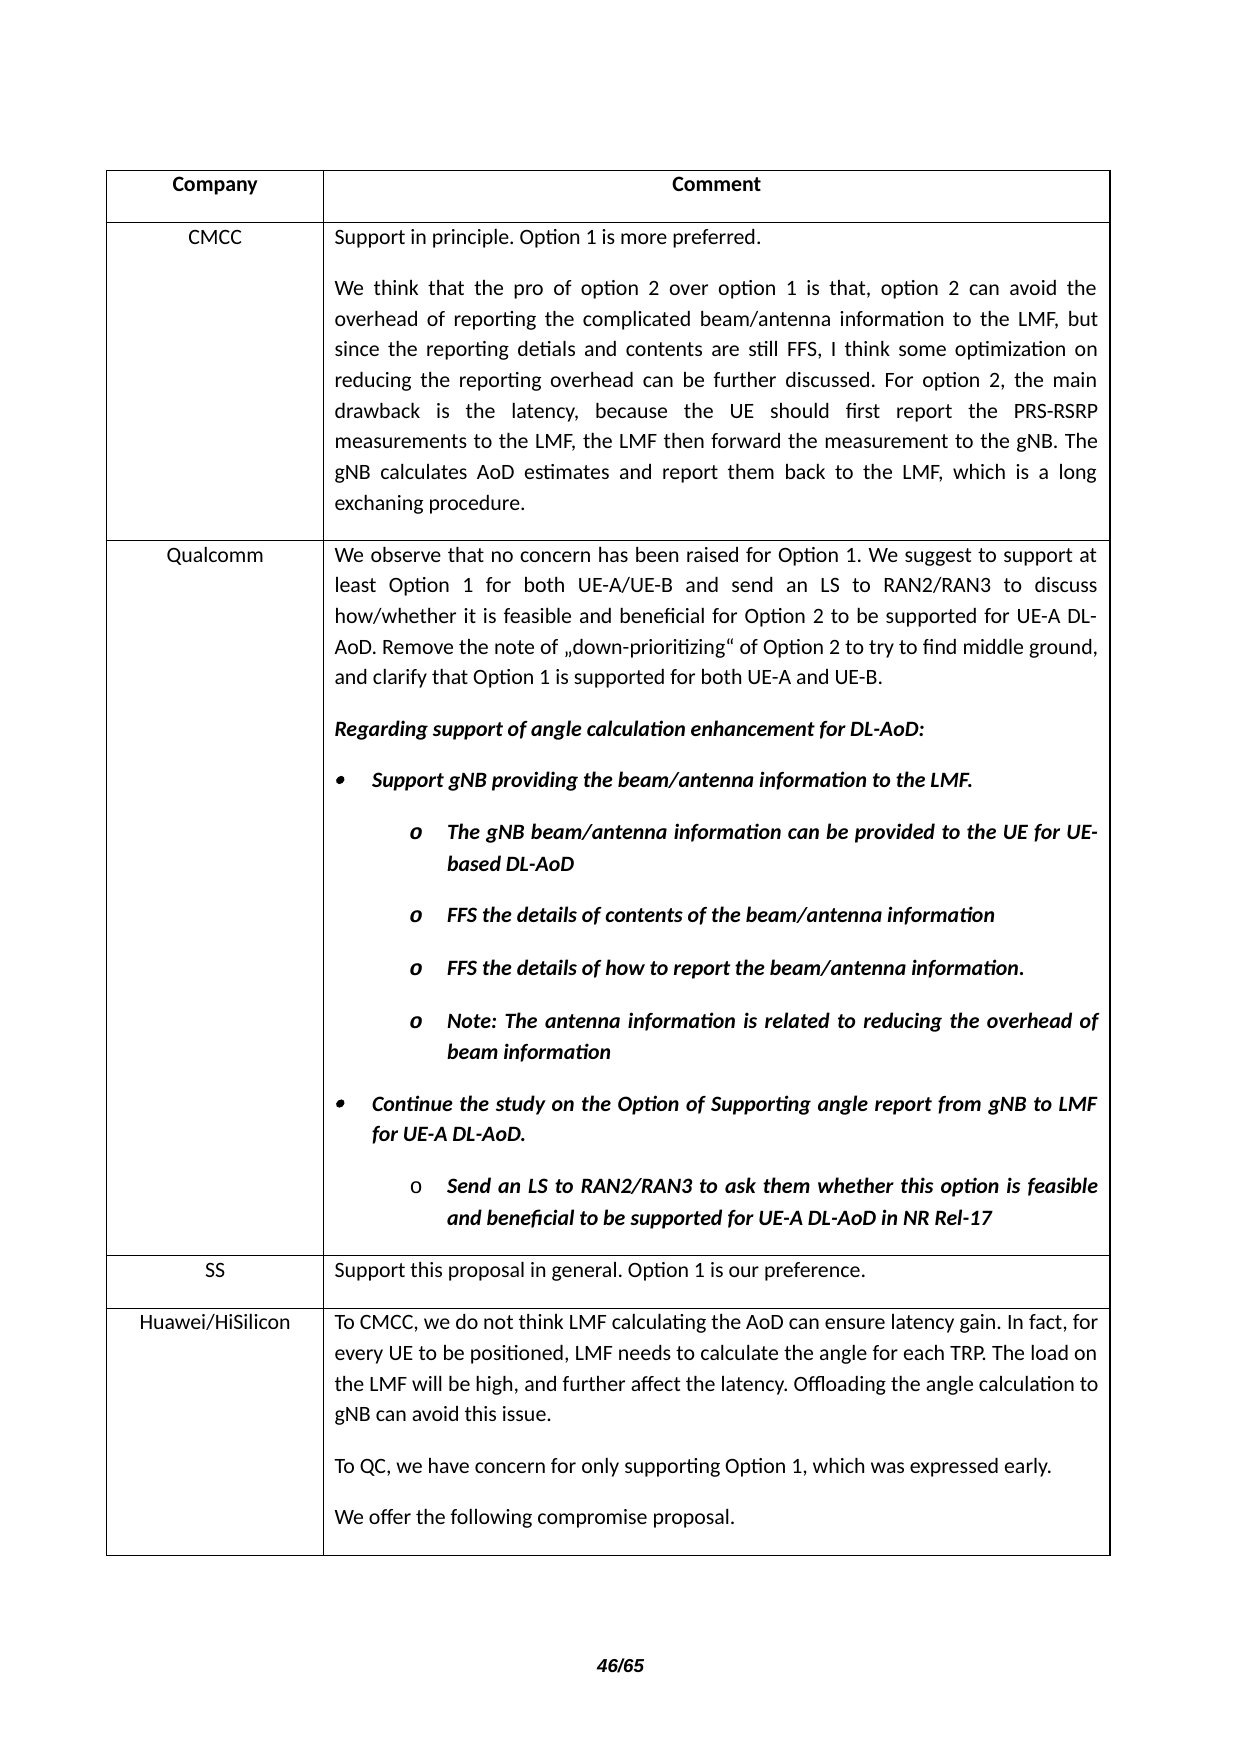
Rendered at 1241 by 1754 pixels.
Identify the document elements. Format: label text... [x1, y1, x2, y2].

table_cell CMCC [107, 223, 323, 540]
table_cell Support in principle. Option 1 is more preferred. We think that the pro of option 2 over option 1 is that, option 2 can avoid the overhead of reporting the complicated beam/antenna information to the LMF, but since the reporting detials and contents are still FFS, I think some optimization on reducing the reporting overhead can be further discussed. For option 2, the main drawback is the latency, because the UE should first report the PRS-RSRP measurements to the LMF, the LMF then forward the measurement to the gNB. The gNB calculates AoD estimates and report them back to the LMF, which is a long exchaning procedure. [324, 223, 1109, 540]
table_cell Qualcomm [107, 541, 323, 1255]
table_cell Huawei/HiSilicon [107, 1309, 323, 1554]
table_cell SS [107, 1256, 323, 1307]
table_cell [324, 1309, 1109, 1554]
table_cell We observe that no concern has been raised for Option 1. We suggest to support at least Option 1 for both UE-A/UE-B and send an LS to RAN2/RAN3 to discuss how/whether it is feasible and beneficial for Option 2 to be supported for UE-A DL-AoD. Remove the note of „down-prioritizing“ of Option 2 to try to find middle ground, and clarify that Option 1 is supported for both UE-A and UE-B. Regarding support of angle calculation enhancement for DL-AoD: Support gNB providing the beam/antenna information to the LMF. The gNB beam/antenna information can be provided to the UE for UE-based DL-AoD FFS the details of contents of the beam/antenna information FFS the details of how to report the beam/antenna information. Note: The antenna information is related to reducing the overhead of beam information Continue the study on the Option of Supporting angle report from gNB to LMF for UE-A DL-AoD. Send an LS to RAN2/RAN3 to ask them whether this option is feasible and beneficial to be supported for UE-A DL-AoD in NR Rel-17 [324, 541, 1109, 1255]
table_header Comment [324, 171, 1109, 222]
table_header Company [107, 171, 323, 222]
table_cell Support this proposal in general. Option 1 is our preference. [324, 1256, 1109, 1307]
